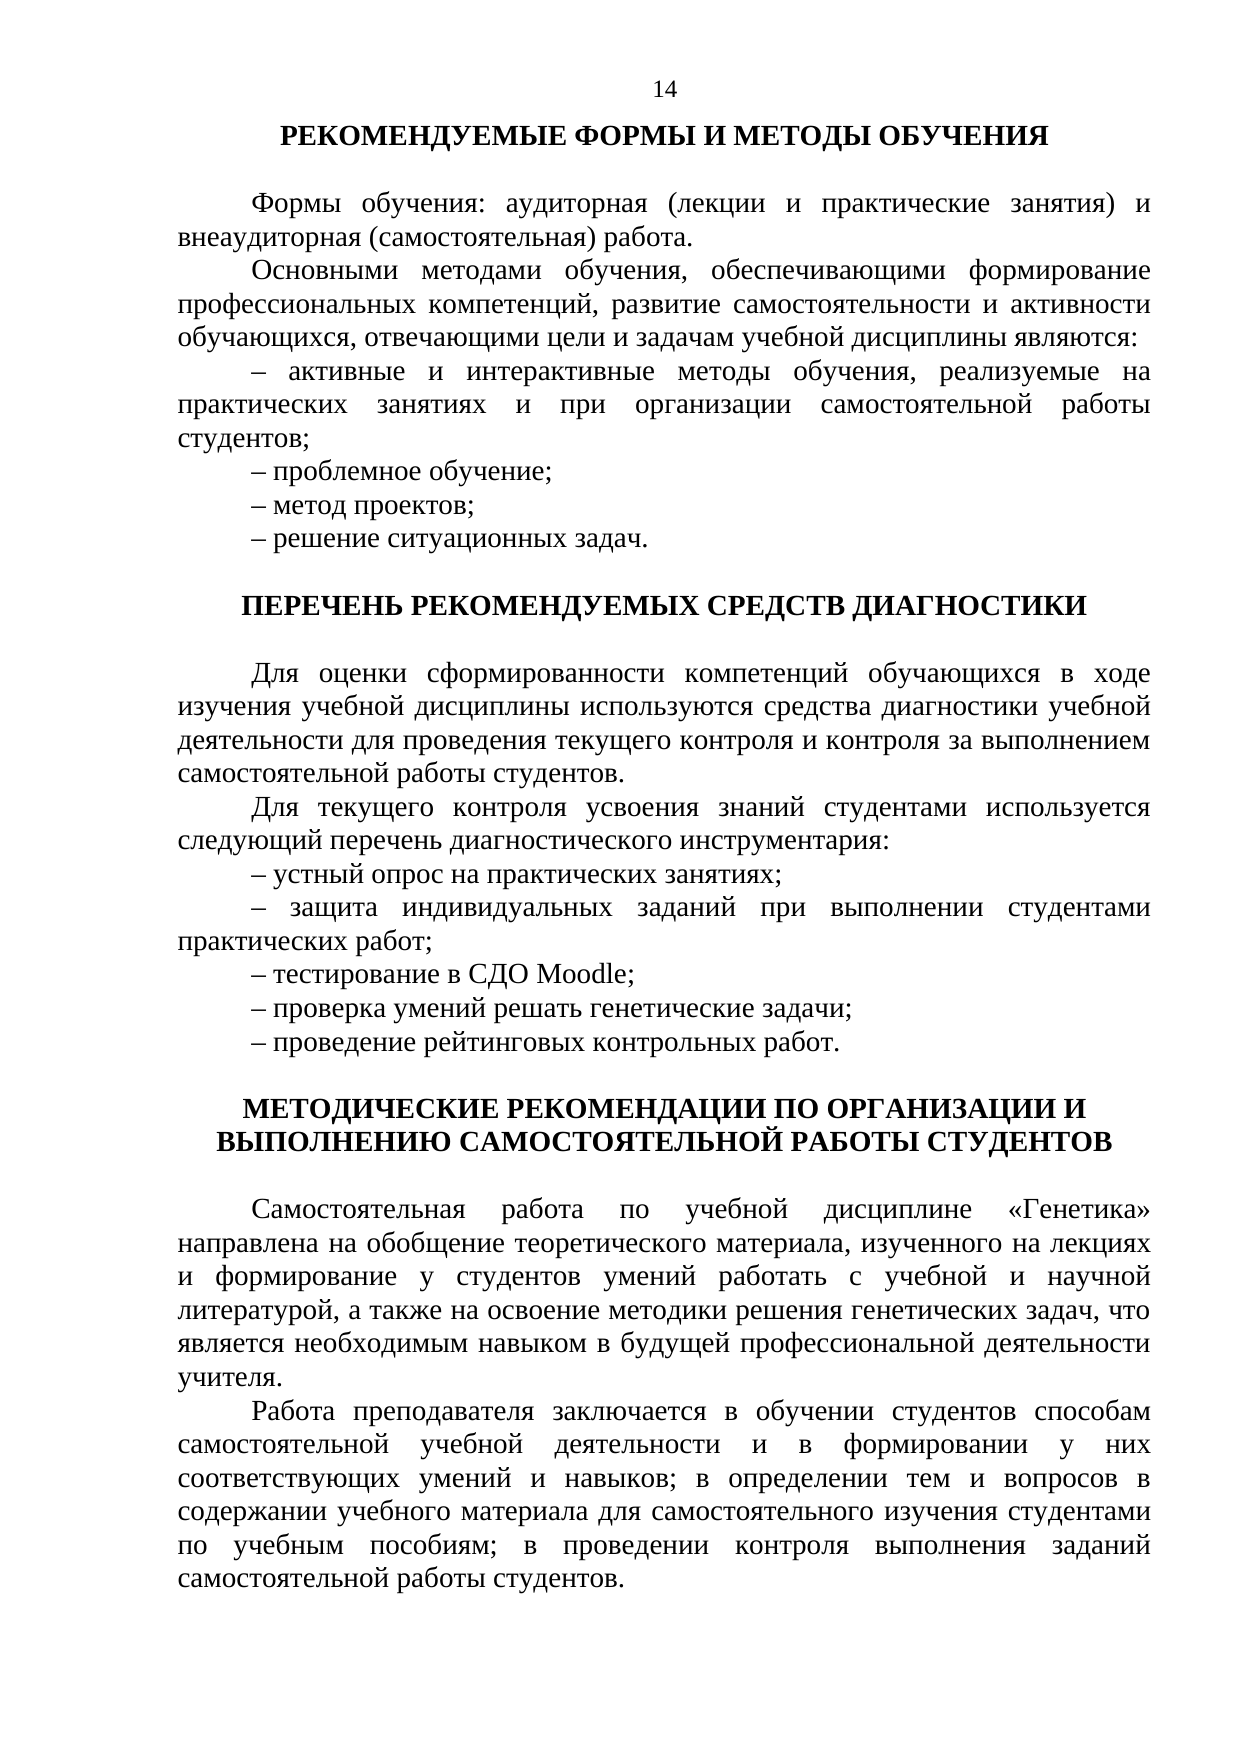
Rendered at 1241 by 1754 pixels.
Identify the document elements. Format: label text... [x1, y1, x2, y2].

text – метод проектов; [177, 487, 1152, 521]
text – проверка умений решать генетические задачи; [177, 990, 1152, 1024]
text – проблемное обучение; [177, 453, 1152, 487]
text Формы обучения: аудиторная (лекции и практические занятия) и внеаудиторная (самостоятельная) работа. [177, 185, 1152, 252]
text – решение ситуационных задач. [177, 521, 1152, 554]
text МЕТОДИЧЕСКИЕ РЕКОМЕНДАЦИИ ПО ОРГАНИЗАЦИИ И ВЫПОЛНЕНИЮ САМОСТОЯТЕЛЬНОЙ РАБОТЫ СТУДЕНТОВ [177, 1091, 1152, 1158]
text – проведение рейтинговых контрольных работ. [177, 1024, 1152, 1057]
text – тестирование в СДО Moodle; [177, 957, 1152, 990]
text ПЕРЕЧЕНЬ РЕКОМЕНДУЕМЫХ СРЕДСТВ ДИАГНОСТИКИ [177, 588, 1152, 621]
text – активные и интерактивные методы обучения, реализуемые на практических занятиях и при организации самостоятельной работы студентов; [177, 353, 1152, 453]
text РЕКОМЕНДУЕМЫЕ ФОРМЫ И МЕТОДЫ ОБУЧЕНИЯ [177, 118, 1152, 152]
text Работа преподавателя заключается в обучении студентов способам самостоятельной учебной деятельности и в формировании у них соответствующих умений и навыков; в определении тем и вопросов в содержании учебного материала для самостоятельного изучения студентами по учебным пособиям; в проведении контроля выполнения заданий самостоятельной работы студентов. [177, 1393, 1152, 1594]
text Для текущего контроля усвоения знаний студентами используется следующий перечень диагностического инструментария: [177, 789, 1152, 856]
text Для оценки сформированности компетенций обучающихся в ходе изучения учебной дисциплины используются средства диагностики учебной деятельности для проведения текущего контроля и контроля за выполнением самостоятельной работы студентов. [177, 655, 1152, 789]
text Самостоятельная работа по учебной дисциплине «Генетика» направлена на обобщение теоретического материала, изученного на лекциях и формирование у студентов умений работать с учебной и научной литературой, а также на освоение методики решения генетических задач, что является необходимым навыком в будущей профессиональной деятельности учителя. [177, 1191, 1152, 1393]
text Основными методами обучения, обеспечивающими формирование профессиональных компетенций, развитие самостоятельности и активности обучающихся, отвечающими цели и задачам учебной дисциплины являются: [177, 252, 1152, 353]
text – защита индивидуальных заданий при выполнении студентами практических работ; [177, 889, 1152, 957]
text – устный опрос на практических занятиях; [177, 856, 1152, 889]
